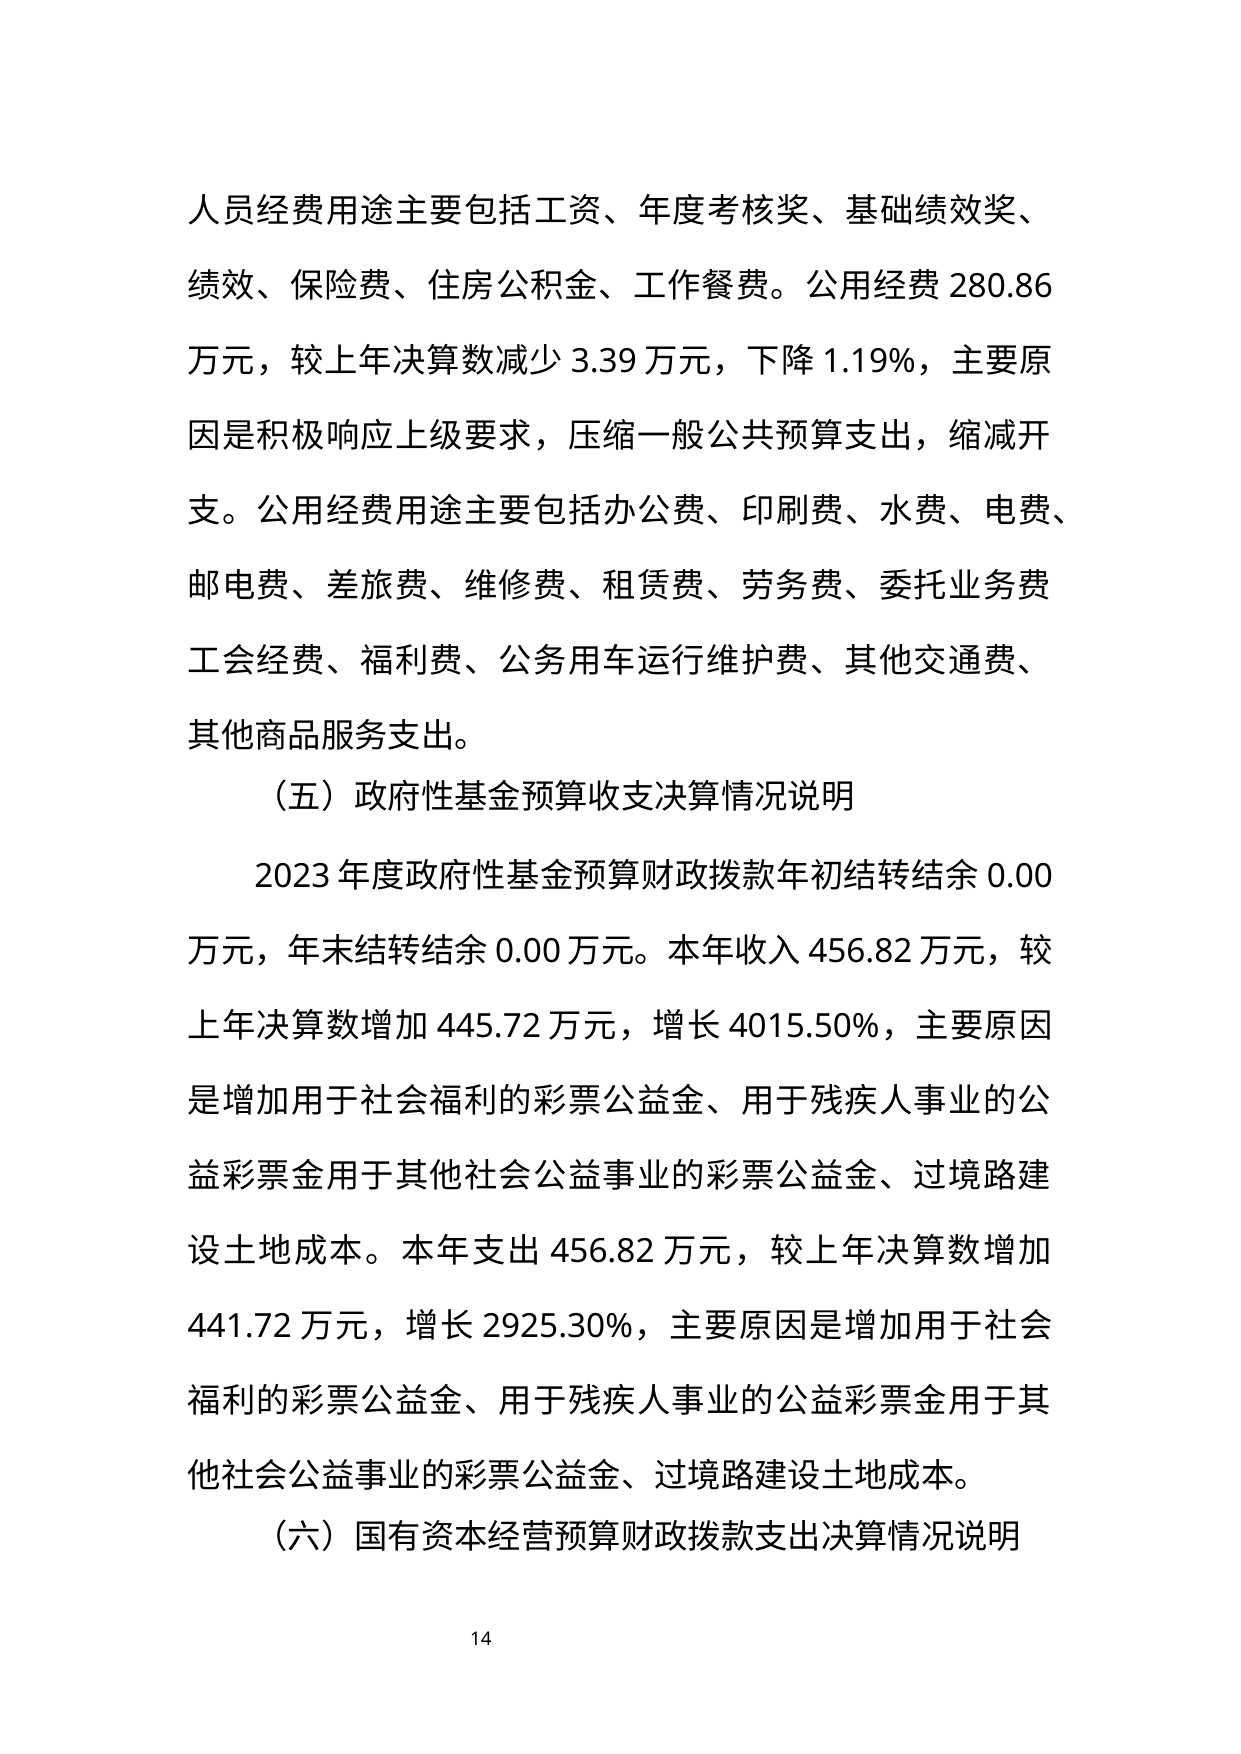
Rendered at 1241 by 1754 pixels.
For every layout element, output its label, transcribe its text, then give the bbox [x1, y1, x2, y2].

text （五）政府性基金预算收支决算情况说明 [187, 762, 1053, 827]
text （六）国有资本经营预算财政拨款支出决算情况说明 [187, 1502, 1053, 1567]
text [187, 162, 1053, 762]
text 2023年度政府性基金预算财政拨款年初结转结余0.00万元，年末结转结余0.00万元。本年收入456.82万元，较上年决算数增加445.72万元，增长4015.50%，主要原因是增加用于社会福利的彩票公益金、用于残疾人事业的公益彩票金用于其他社会公益事业的彩票公益金、过境路建设土地成本。本年支出456.82万元，较上年决算数增加441.72万元，增长2925.30%，主要原因是增加用于社会福利的彩票公益金、用于残疾人事业的公益彩票金用于其他社会公益事业的彩票公益金、过境路建设土地成本。 [187, 827, 1053, 1502]
